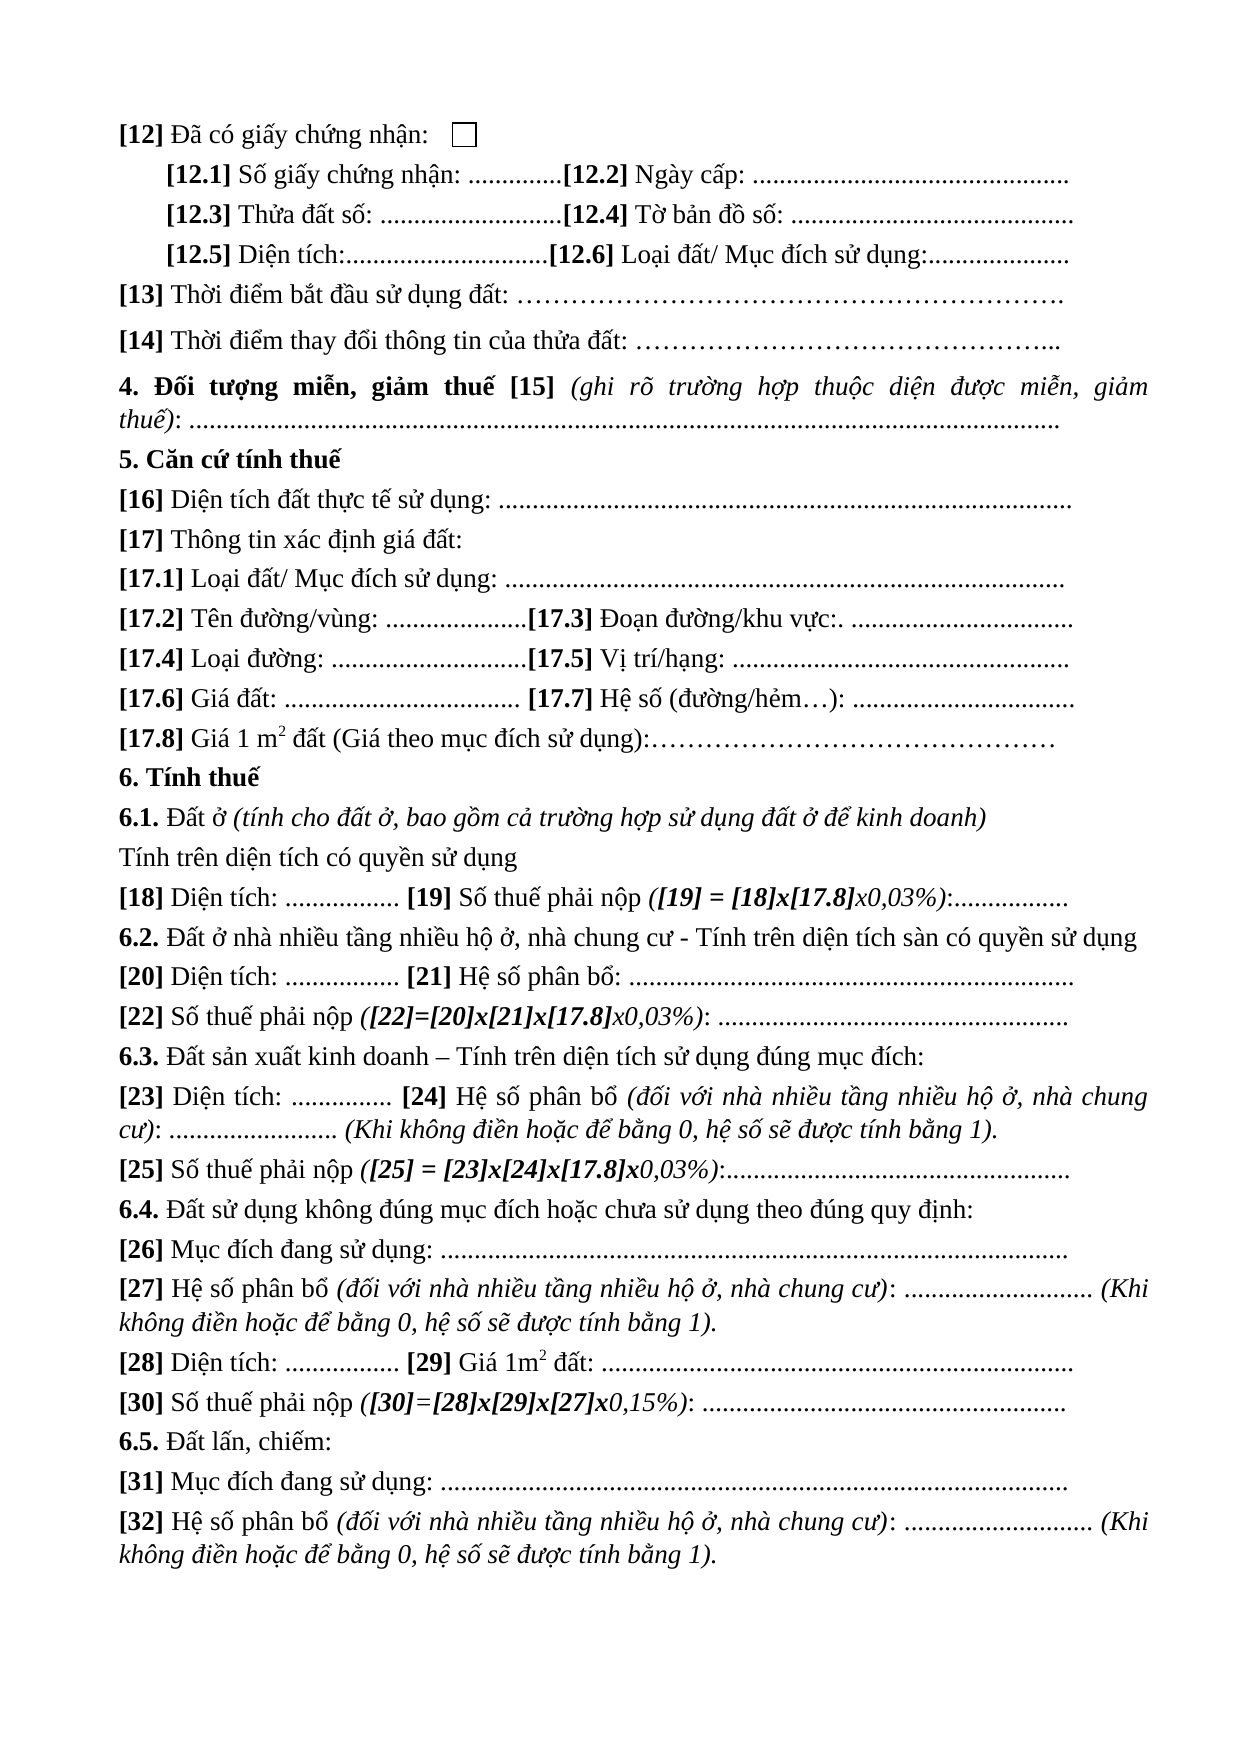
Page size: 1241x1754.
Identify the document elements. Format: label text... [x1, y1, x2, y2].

text 6.5. Đất lấn, chiếm: [118, 1425, 1152, 1457]
text [17.2] Tên đường/vùng: .....................[17.3] Đoạn đường/khu vực:. ................................. [118, 602, 1152, 633]
text [17.4] Loại đường: .............................[17.5] Vị trí/hạng: .................................................. [118, 642, 1152, 673]
text 6.3. Đất sản xuất kinh doanh – Tính trên diện tích sử dụng đúng mục đích: [118, 1040, 1152, 1071]
text [12.1] Số giấy chứng nhận: ..............[12.2] Ngày cấp: ............................................... [118, 158, 1152, 189]
text 4. Đối tượng miễn, giảm thuế [15] (ghi rõ trường hợp thuộc diện được miễn, giảm thuế): ................................................................................................................................. [118, 370, 1152, 434]
text [12] Đã có giấy chứng nhận: [118, 118, 1152, 150]
text [13] Thời điểm bắt đầu sử dụng đất: ……………………………………………………. [118, 278, 1152, 309]
text [14] Thời điểm thay đổi thông tin của thửa đất: ………………………………………... [118, 324, 1152, 355]
text 6.1. Đất ở (tính cho đất ở, bao gồm cả trường hợp sử dụng đất ở để kinh doanh) [118, 801, 1152, 832]
text [30] Số thuế phải nộp ([30]=[28]x[29]x[27]x0,15%): ...................................................... [118, 1386, 1152, 1417]
text 6.4. Đất sử dụng không đúng mục đích hoặc chưa sử dụng theo đúng quy định: [118, 1193, 1152, 1224]
text [28] Diện tích: ................. [29] Giá 1m2 đất: ...................................................................... [118, 1346, 1152, 1377]
text [18] Diện tích: ................. [19] Số thuế phải nộp ([19] = [18]x[17.8]x0,03%):................. [118, 881, 1152, 912]
text [26] Mục đích đang sử dụng: ............................................................................................. [118, 1233, 1152, 1264]
text [16] Diện tích đất thực tế sử dụng: ..................................................................................... [118, 483, 1152, 514]
text [23] Diện tích: ............... [24] Hệ số phân bổ (đối với nhà nhiều tầng nhiều hộ ở, nhà chung cư): ......................... (Khi không điền hoặc để bằng 0, hệ số sẽ được tính bằng 1). [118, 1080, 1152, 1144]
text Tính trên diện tích có quyền sử dụng [118, 841, 1152, 872]
text 6. Tính thuế [118, 761, 1152, 793]
text [25] Số thuế phải nộp ([25] = [23]x[24]x[17.8]x0,03%):................................................... [118, 1153, 1152, 1184]
text 5. Căn cứ tính thuế [118, 443, 1152, 474]
text [17.8] Giá 1 m2 đất (Giá theo mục đích sử dụng):……………………………………… [118, 722, 1152, 753]
text [20] Diện tích: ................. [21] Hệ số phân bổ: .................................................................. [118, 960, 1152, 992]
text [17.1] Loại đất/ Mục đích sử dụng: ................................................................................... [118, 562, 1152, 594]
text [12.3] Thửa đất số: ...........................[12.4] Tờ bản đồ số: .......................................... [118, 198, 1152, 229]
text [27] Hệ số phân bổ (đối với nhà nhiều tầng nhiều hộ ở, nhà chung cư): ............................ (Khi không điền hoặc để bằng 0, hệ số sẽ được tính bằng 1). [118, 1272, 1152, 1337]
text [17.6] Giá đất: ................................... [17.7] Hệ số (đường/hẻm…): ................................. [118, 682, 1152, 713]
text [17] Thông tin xác định giá đất: [118, 523, 1152, 554]
text 6.2. Đất ở nhà nhiều tầng nhiều hộ ở, nhà chung cư - Tính trên diện tích sàn có quyền sử dụng [118, 921, 1152, 952]
text [12.5] Diện tích:..............................[12.6] Loại đất/ Mục đích sử dụng:..................... [118, 238, 1152, 269]
text [22] Số thuế phải nộp ([22]=[20]x[21]x[17.8]x0,03%): .................................................... [118, 1000, 1152, 1031]
text [32] Hệ số phân bổ (đối với nhà nhiều tầng nhiều hộ ở, nhà chung cư): ............................ (Khi không điền hoặc để bằng 0, hệ số sẽ được tính bằng 1). [118, 1505, 1152, 1570]
text [31] Mục đích đang sử dụng: ............................................................................................. [118, 1465, 1152, 1496]
